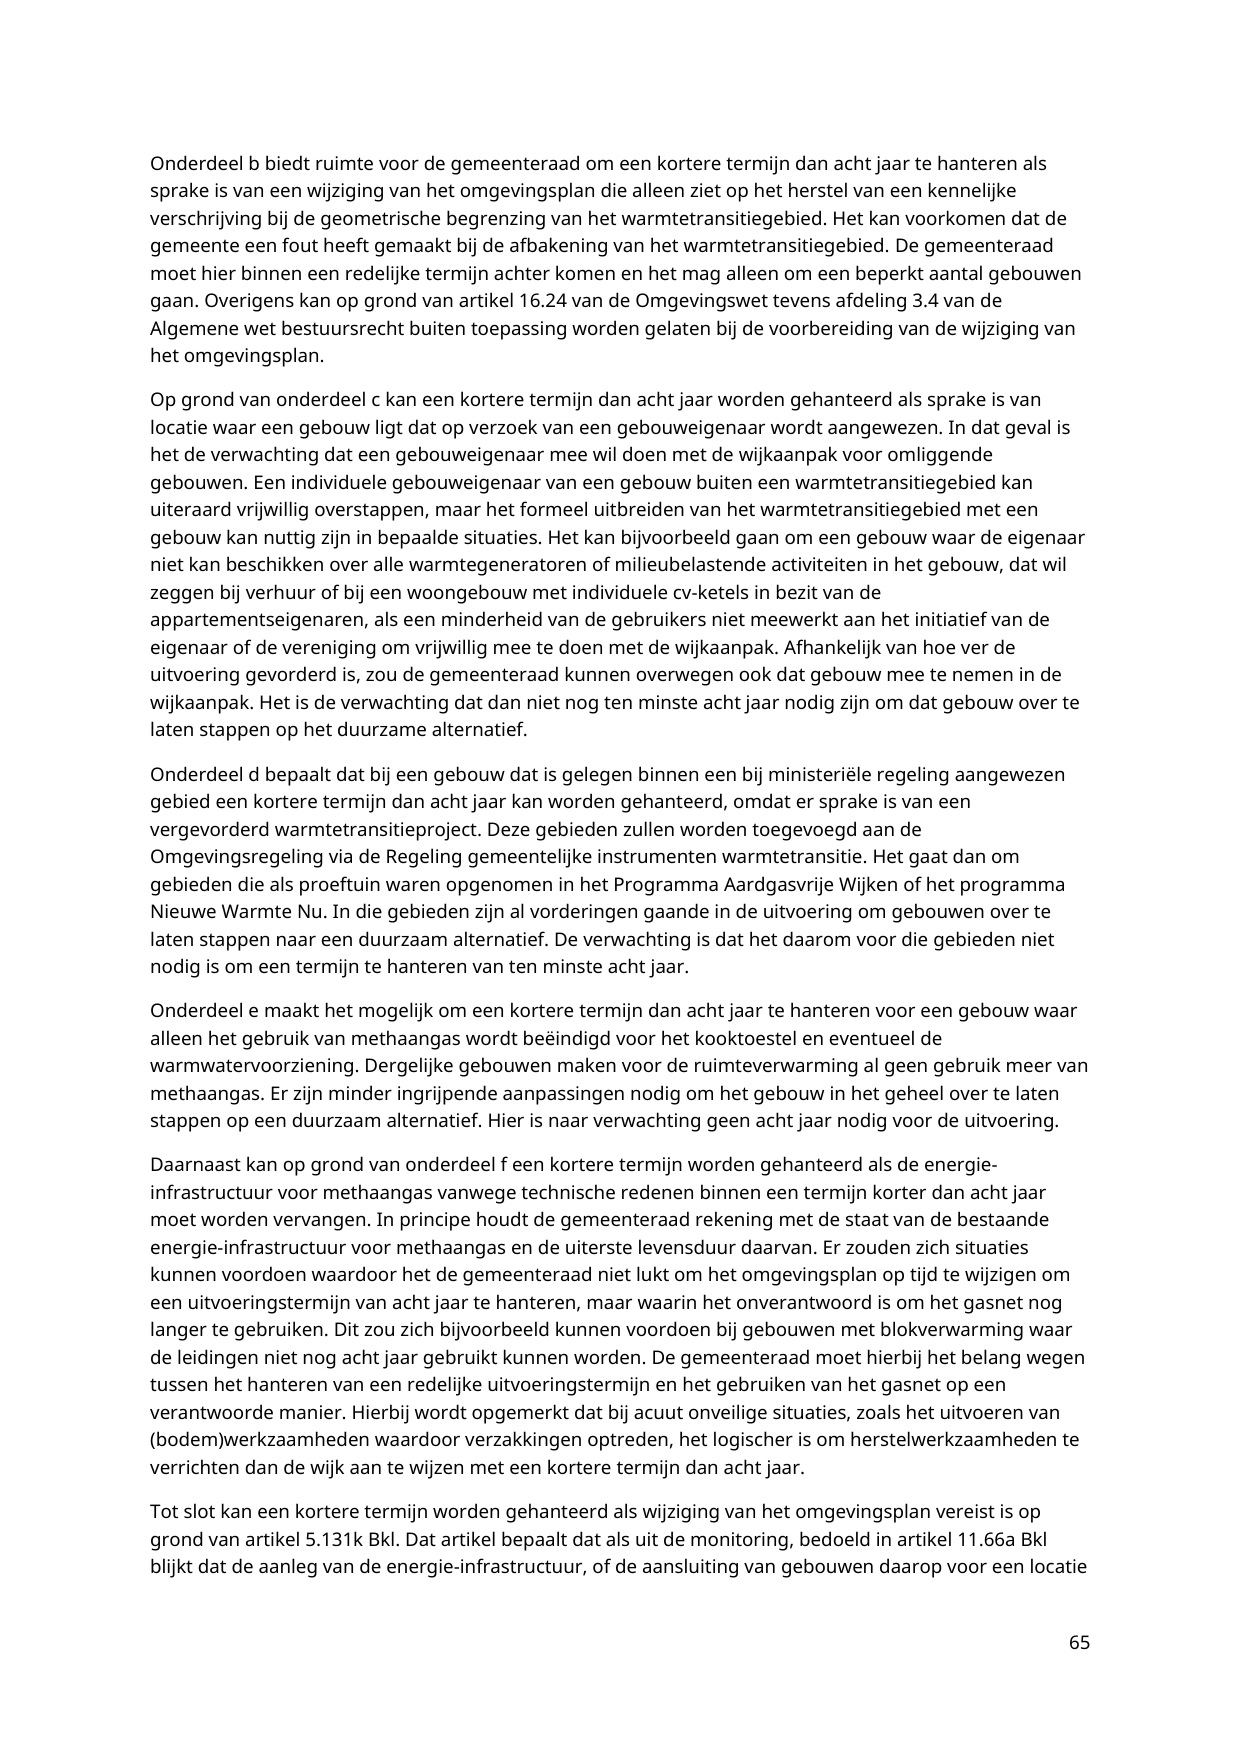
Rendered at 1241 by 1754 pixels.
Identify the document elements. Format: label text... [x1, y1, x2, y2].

text Onderdeel d bepaalt dat bij een gebouw dat is gelegen binnen een bij ministeriële regeling aangewezen gebied een kortere termijn dan acht jaar kan worden gehanteerd, omdat er sprake is van een vergevorderd warmtetransitieproject. Deze gebieden zullen worden toegevoegd aan de Omgevingsregeling via de Regeling gemeentelijke instrumenten warmtetransitie. Het gaat dan om gebieden die als proeftuin waren opgenomen in het Programma Aardgasvrije Wijken of het programma Nieuwe Warmte Nu. In die gebieden zijn al vorderingen gaande in de uitvoering om gebouwen over te laten stappen naar een duurzaam alternatief. De verwachting is dat het daarom voor die gebieden niet nodig is om een termijn te hanteren van ten minste acht jaar. [150, 761, 1090, 979]
text Onderdeel b biedt ruimte voor de gemeenteraad om een kortere termijn dan acht jaar te hanteren als sprake is van een wijziging van het omgevingsplan die alleen ziet op het herstel van een kennelijke verschrijving bij de geometrische begrenzing van het warmtetransitiegebied. Het kan voorkomen dat de gemeente een fout heeft gemaakt bij de afbakening van het warmtetransitiegebied. De gemeenteraad moet hier binnen een redelijke termijn achter komen en het mag alleen om een beperkt aantal gebouwen gaan. Overigens kan op grond van artikel 16.24 van de Omgevingswet tevens afdeling 3.4 van de Algemene wet bestuursrecht buiten toepassing worden gelaten bij de voorbereiding van de wijziging van het omgevingsplan. [150, 150, 1090, 368]
text Daarnaast kan op grond van onderdeel f een kortere termijn worden gehanteerd als de energie-infrastructuur voor methaangas vanwege technische redenen binnen een termijn korter dan acht jaar moet worden vervangen. In principe houdt de gemeenteraad rekening met de staat van de bestaande energie-infrastructuur voor methaangas en de uiterste levensduur daarvan. Er zouden zich situaties kunnen voordoen waardoor het de gemeenteraad niet lukt om het omgevingsplan op tijd te wijzigen om een uitvoeringstermijn van acht jaar te hanteren, maar waarin het onverantwoord is om het gasnet nog langer te gebruiken. Dit zou zich bijvoorbeeld kunnen voordoen bij gebouwen met blokverwarming waar de leidingen niet nog acht jaar gebruikt kunnen worden. De gemeenteraad moet hierbij het belang wegen tussen het hanteren van een redelijke uitvoeringstermijn en het gebruiken van het gasnet op een verantwoorde manier. Hierbij wordt opgemerkt dat bij acuut onveilige situaties, zoals het uitvoeren van (bodem)werkzaamheden waardoor verzakkingen optreden, het logischer is om herstelwerkzaamheden te verrichten dan de wijk aan te wijzen met een kortere termijn dan acht jaar. [150, 1152, 1090, 1480]
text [150, 1498, 1090, 1579]
text Op grond van onderdeel c kan een kortere termijn dan acht jaar worden gehanteerd als sprake is van locatie waar een gebouw ligt dat op verzoek van een gebouweigenaar wordt aangewezen. In dat geval is het de verwachting dat een gebouweigenaar mee wil doen met de wijkaanpak voor omliggende gebouwen. Een individuele gebouweigenaar van een gebouw buiten een warmtetransitiegebied kan uiteraard vrijwillig overstappen, maar het formeel uitbreiden van het warmtetransitiegebied met een gebouw kan nuttig zijn in bepaalde situaties. Het kan bijvoorbeeld gaan om een gebouw waar de eigenaar niet kan beschikken over alle warmtegeneratoren of milieubelastende activiteiten in het gebouw, dat wil zeggen bij verhuur of bij een woongebouw met individuele cv-ketels in bezit van de appartementseigenaren, als een minderheid van de gebruikers niet meewerkt aan het initiatief van de eigenaar of de vereniging om vrijwillig mee te doen met de wijkaanpak. Afhankelijk van hoe ver de uitvoering gevorderd is, zou de gemeenteraad kunnen overwegen ook dat gebouw mee te nemen in de wijkaanpak. Het is de verwachting dat dan niet nog ten minste acht jaar nodig zijn om dat gebouw over te laten stappen op het duurzame alternatief. [150, 387, 1090, 742]
text Onderdeel e maakt het mogelijk om een kortere termijn dan acht jaar te hanteren voor een gebouw waar alleen het gebruik van methaangas wordt beëindigd voor het kooktoestel en eventueel de warmwatervoorziening. Dergelijke gebouwen maken voor de ruimteverwarming al geen gebruik meer van methaangas. Er zijn minder ingrijpende aanpassingen nodig om het gebouw in het geheel over te laten stappen op een duurzaam alternatief. Hier is naar verwachting geen acht jaar nodig voor de uitvoering. [150, 997, 1090, 1133]
